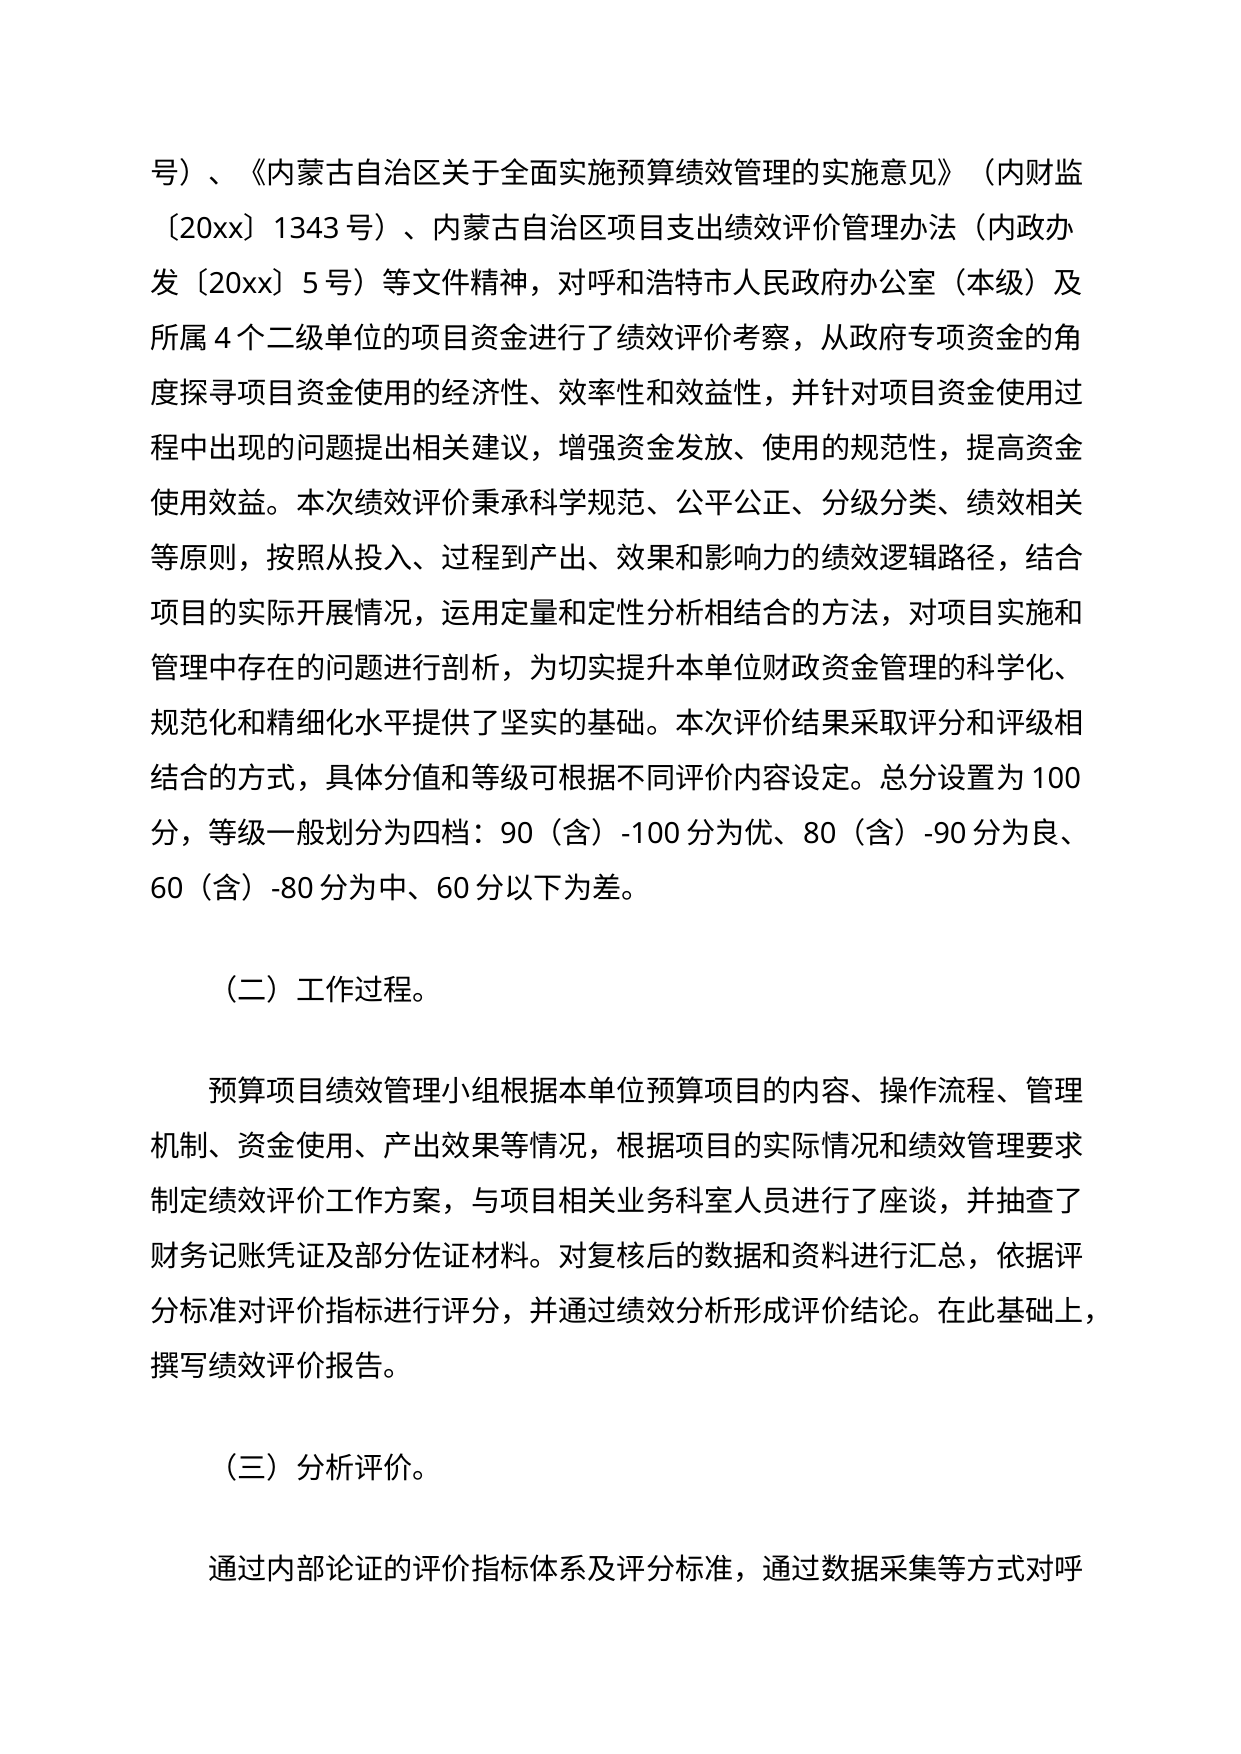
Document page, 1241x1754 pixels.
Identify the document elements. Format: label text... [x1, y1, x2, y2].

text （二）工作过程。 [150, 966, 1090, 1008]
text （三）分析评价。 [150, 1444, 1090, 1486]
text 预算项目绩效管理小组根据本单位预算项目的内容、操作流程、管理机制、资金使用、产出效果等情况，根据项目的实际情况和绩效管理要求制定绩效评价工作方案，与项目相关业务科室人员进行了座谈，并抽查了财务记账凭证及部分佐证材料。对复核后的数据和资料进行汇总，依据评分标准对评价指标进行评分，并通过绩效分析形成评价结论。在此基础上，撰写绩效评价报告。 [150, 1068, 1090, 1385]
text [150, 150, 1090, 907]
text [150, 1546, 1090, 1588]
